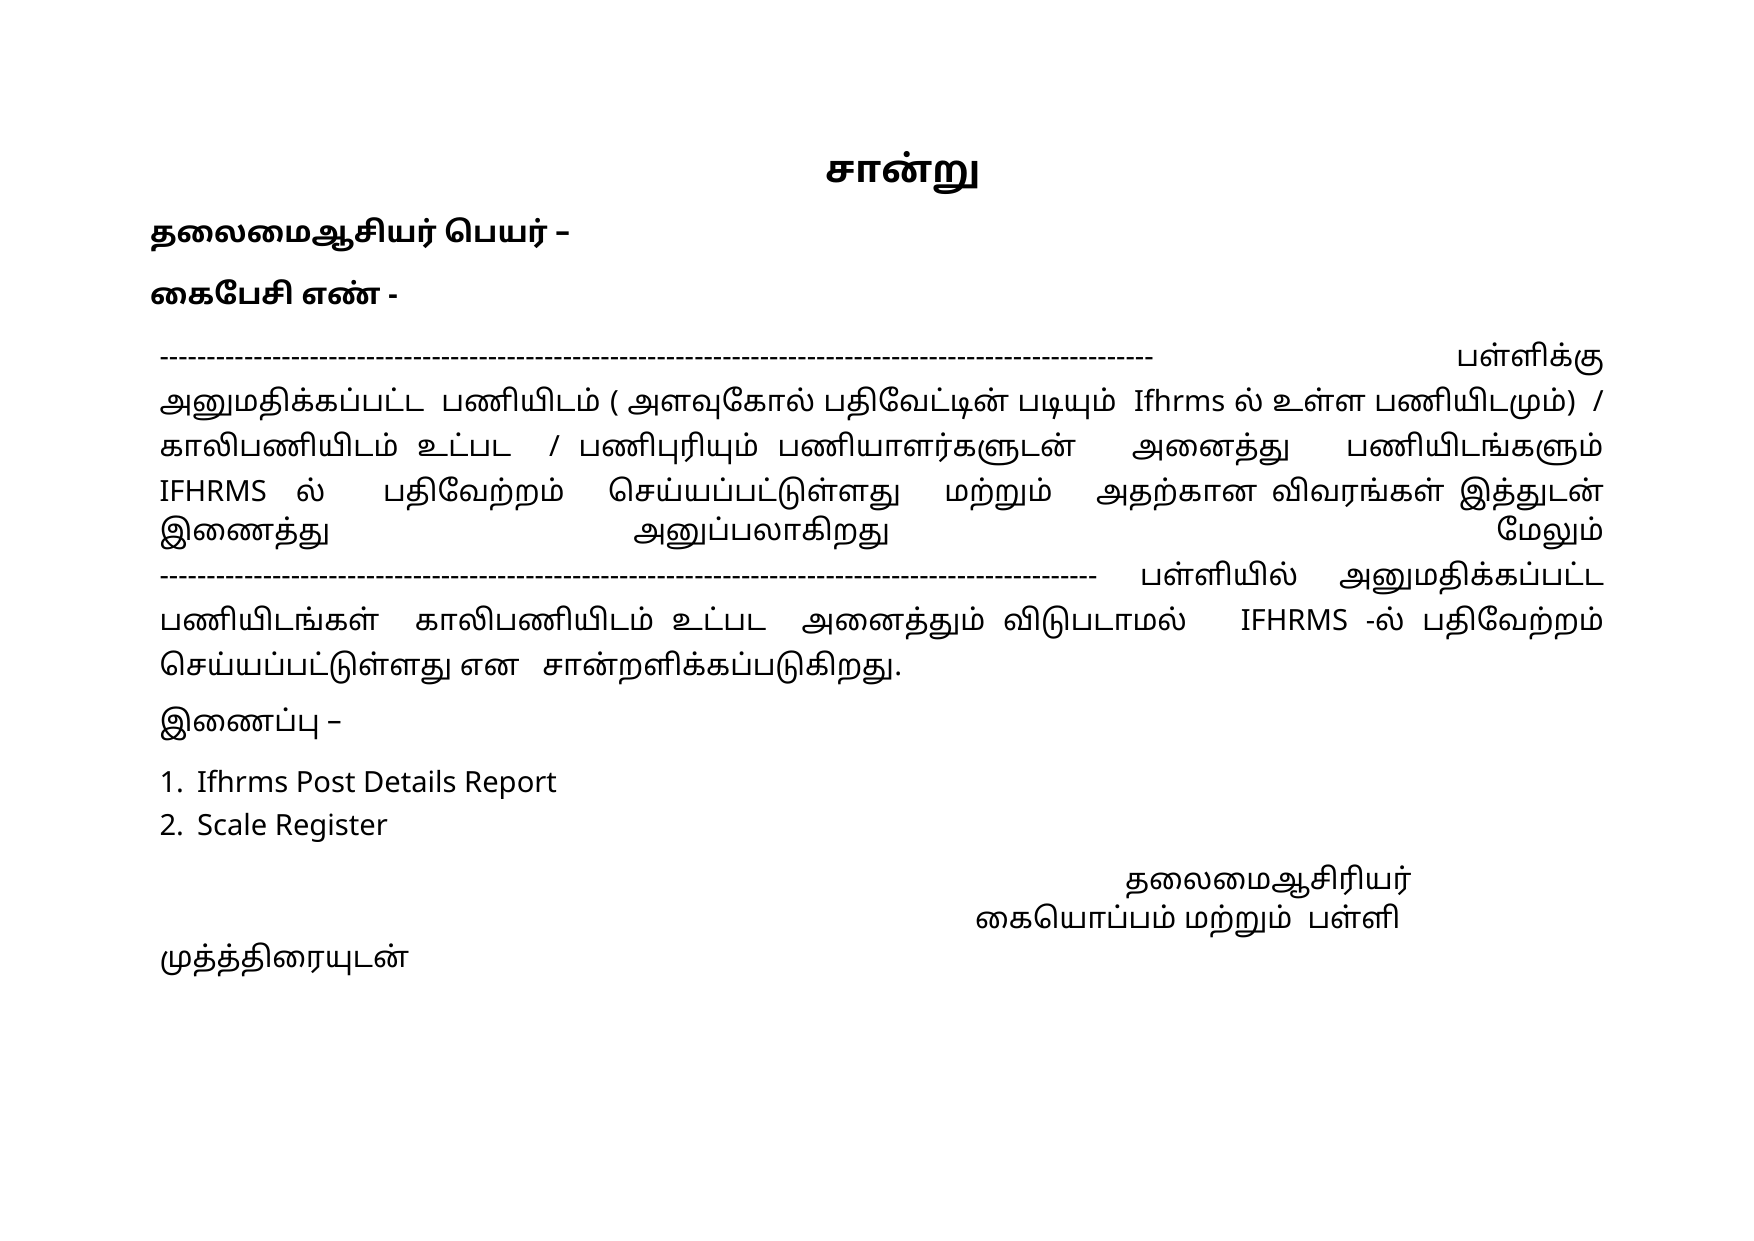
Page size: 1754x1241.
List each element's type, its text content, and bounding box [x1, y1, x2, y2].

text சான்று [150, 150, 1604, 196]
text தலைமைஆசியர் பெயர் – [150, 217, 1604, 253]
text இணைப்பு – [159, 706, 1604, 742]
list Scale Register [159, 804, 1604, 844]
text தலைமைஆசிரியர் [159, 864, 1604, 900]
text கையொப்பம் மற்றும் பள்ளி முத்த்திரையுடன் [159, 903, 1604, 978]
text கைபேசி எண் - [150, 273, 1604, 315]
list Ifhrms Post Details Report [159, 761, 1604, 801]
text ---------------------------------------------------------------------------------------------------------- பள்ளிக்கு அனுமதிக்கப்பட்ட பணியிடம் ( அளவுகோல் பதிவேட்டின் படியும் Ifhrms ல் உள்ள பணியிடமும்) / காலிபணியிடம் உட்பட / பணிபுரியும் பணியாளர்களுடன் அனைத்து பணியிடங்களும் IFHRMS ல் பதிவேற்றம் செய்யப்பட்டுள்ளது மற்றும் அதற்கான விவரங்கள் இத்துடன் இணைத்து அனுப்பலாகிறது மேலும் ---------------------------------------------------------------------------------------------------- பள்ளியில் அனுமதிக்கப்பட்ட பணியிடங்கள் காலிபணியிடம் உட்பட அனைத்தும் விடுபடாமல் IFHRMS -ல் பதிவேற்றம் செய்யப்பட்டுள்ளது என சான்றளிக்கப்படுகிறது. [159, 335, 1604, 686]
